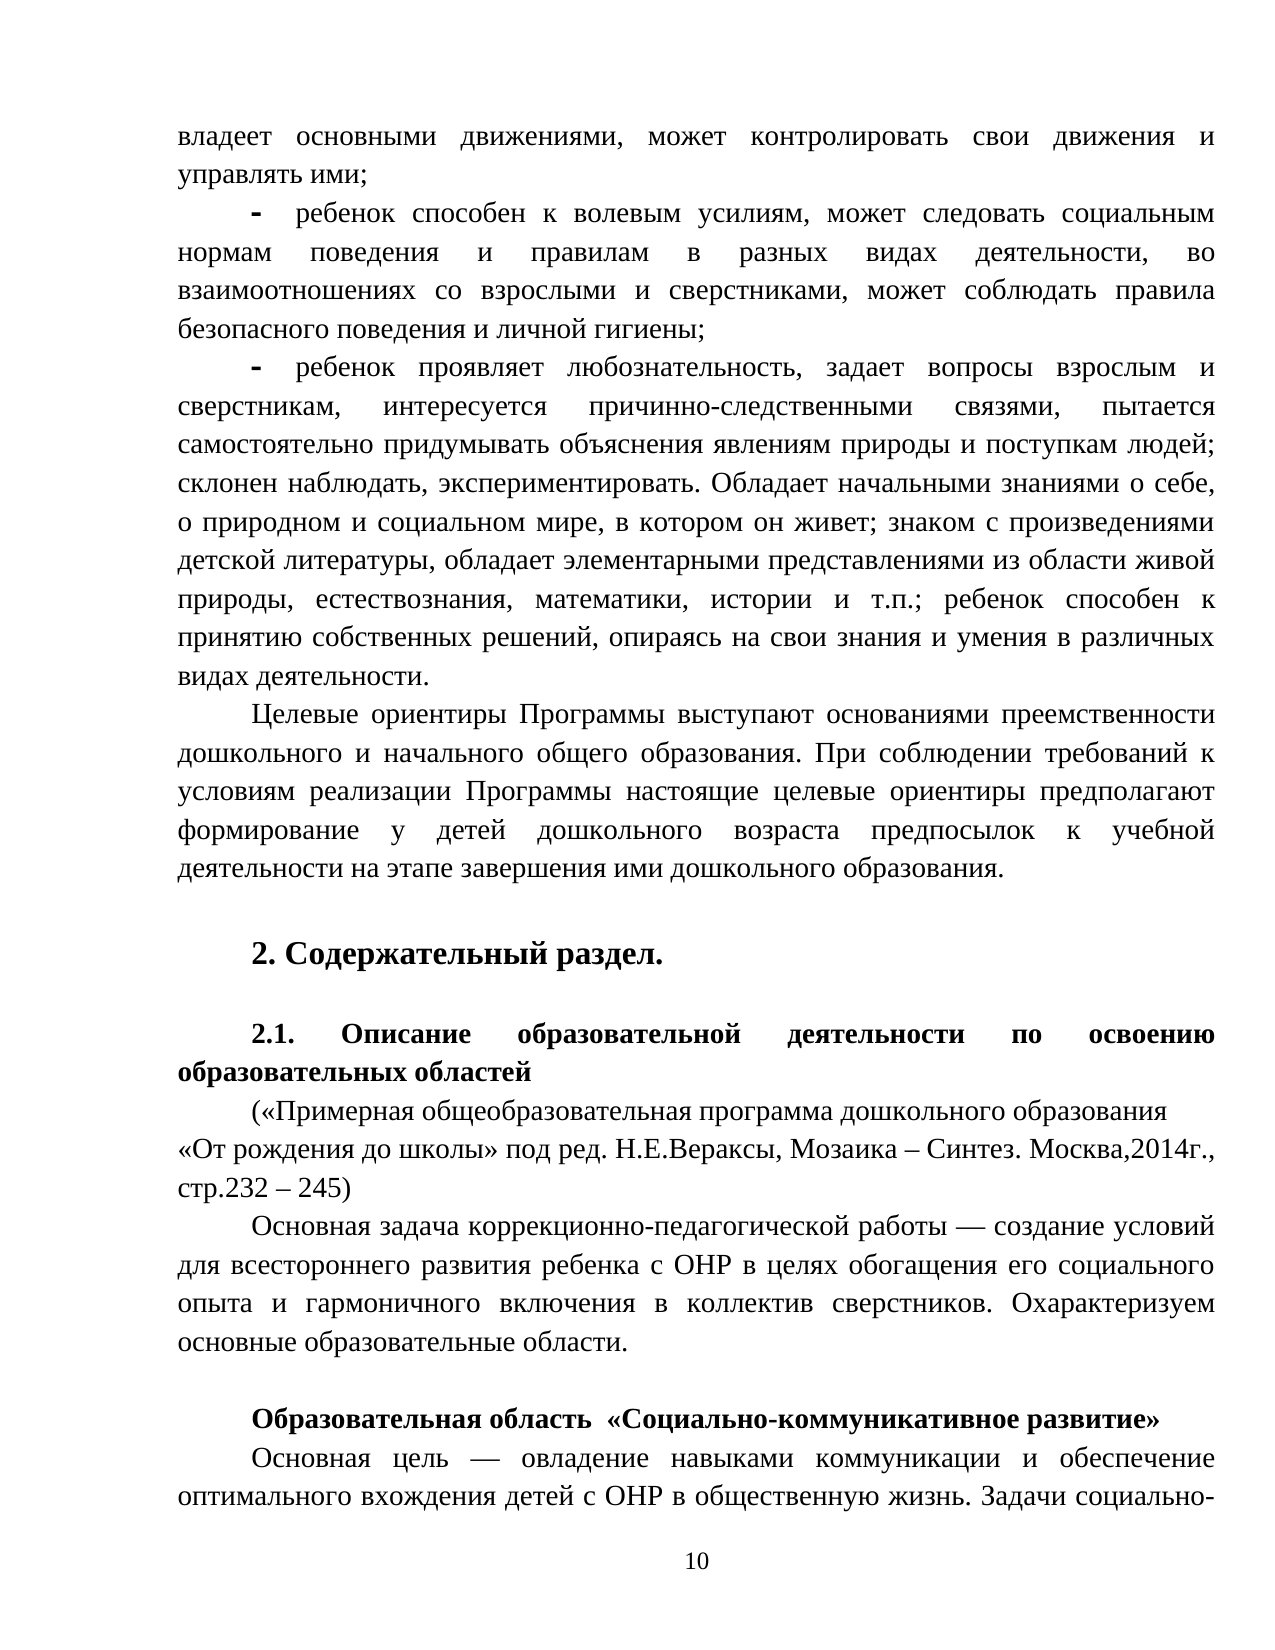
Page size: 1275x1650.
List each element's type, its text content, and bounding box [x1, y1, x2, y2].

list ребенок проявляет любознательность, задает вопросы взрослым и сверстникам, интересуется причинно-следственными связями, пытается самостоятельно придумывать объяснения явлениям природы и поступкам людей; склонен наблюдать, экспериментировать. Обладает начальными знаниями о себе, о природном и социальном мире, в котором он живет; знаком с произведениями детской литературы, обладает элементарными представлениями из области живой природы, естествознания, математики, истории и т.п.; ребенок способен к принятию собственных решений, опираясь на свои знания и умения в различных видах деятельности. [177, 349, 1216, 691]
text 2. Содержательный раздел. [177, 933, 1216, 972]
list ребенок способен к волевым усилиям, может следовать социальным нормам поведения и правилам в разных видах деятельности, во взаимоотношениях со взрослыми и сверстниками, может соблюдать правила безопасного поведения и личной гигиены; [177, 195, 1216, 344]
text Целевые ориентиры Программы выступают основаниями преемственности дошкольного и начального общего образования. При соблюдении требований к условиям реализации Программы настоящие целевые ориентиры предполагают формирование у детей дошкольного возраста предпосылок к учебной деятельности на этапе завершения ими дошкольного образования. [177, 696, 1216, 884]
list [177, 118, 1216, 190]
text Основная задача коррекционно-педагогической работы — создание условий для всестороннего развития ребенка с ОНР в целях обогащения его социального опыта и гармоничного включения в коллектив сверстников. Охарактеризуем основные образовательные области. [177, 1208, 1216, 1358]
text Образовательная область «Социально-коммуникативное развитие» [177, 1401, 1216, 1435]
text 2.1. Описание образовательной деятельности по освоению образовательных областей [177, 1016, 1216, 1088]
text («Примерная общеобразовательная программа дошкольного образования «От рождения до школы» под ред. Н.Е.Вераксы, Мозаика – Синтез. Москва,2014г., стр.232 – 245) [177, 1093, 1216, 1203]
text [177, 1440, 1216, 1512]
